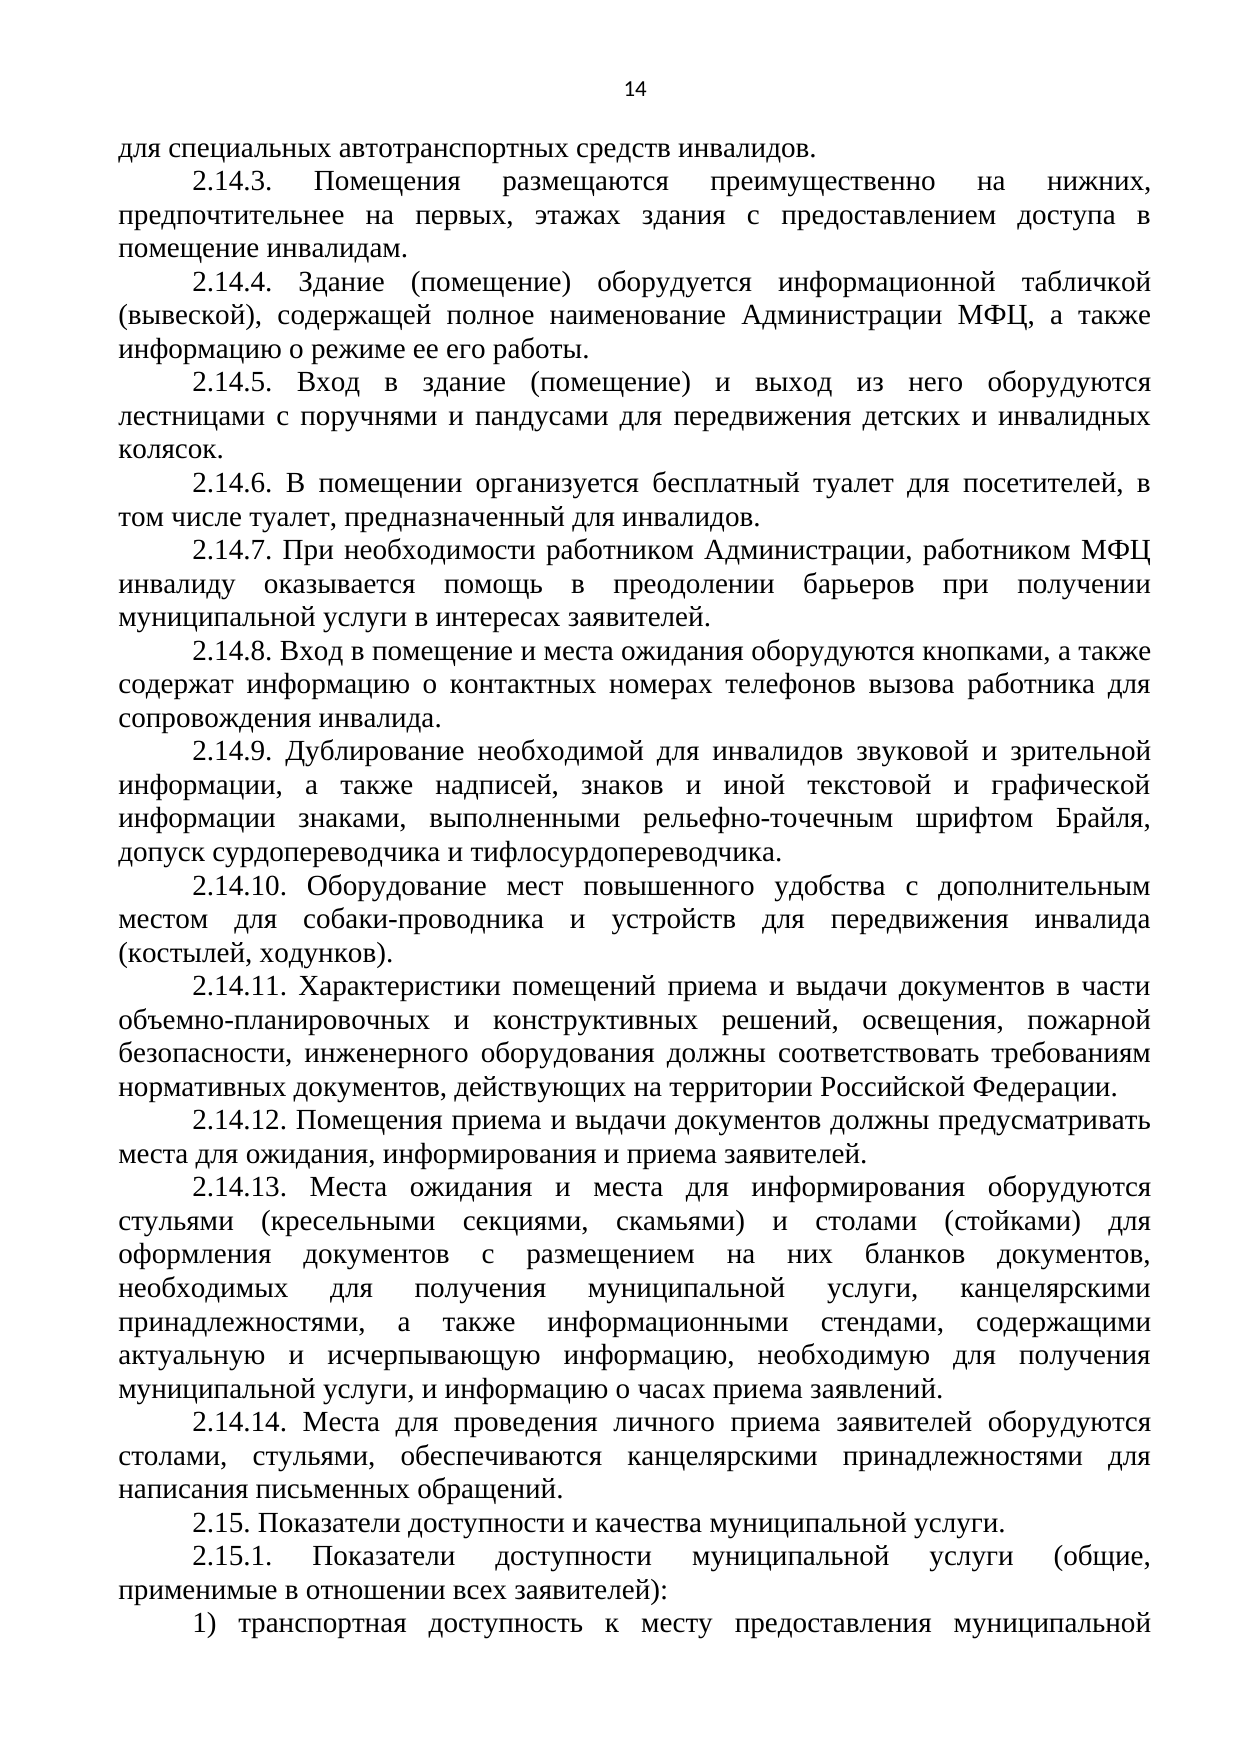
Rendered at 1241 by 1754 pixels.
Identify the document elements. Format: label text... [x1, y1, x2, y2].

text 2.14.13. Места ожидания и места для информирования оборудуются стульями (кресельными секциями, скамьями) и столами (стойками) для оформления документов с размещением на них бланков документов, необходимых для получения муниципальной услуги, канцелярскими принадлежностями, а также информационными стендами, содержащими актуальную и исчерпывающую информацию, необходимую для получения муниципальной услуги, и информацию о часах приема заявлений. [118, 1169, 1152, 1404]
text 2.15. Показатели доступности и качества муниципальной услуги. [118, 1505, 1152, 1538]
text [118, 1606, 1152, 1639]
text 2.14.5. Вход в здание (помещение) и выход из него оборудуются лестницами с поручнями и пандусами для передвижения детских и инвалидных колясок. [118, 364, 1152, 465]
text 2.14.6. В помещении организуется бесплатный туалет для посетителей, в том числе туалет, предназначенный для инвалидов. [118, 465, 1152, 532]
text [118, 130, 1152, 163]
text 2.14.3. Помещения размещаются преимущественно на нижних, предпочтительнее на первых, этажах здания с предоставлением доступа в помещение инвалидам. [118, 163, 1152, 264]
text 2.14.12. Помещения приема и выдачи документов должны предусматривать места для ожидания, информирования и приема заявителей. [118, 1102, 1152, 1169]
text 2.14.10. Оборудование мест повышенного удобства с дополнительным местом для собаки-проводника и устройств для передвижения инвалида (костылей, ходунков). [118, 868, 1152, 968]
text 2.14.4. Здание (помещение) оборудуется информационной табличкой (вывеской), содержащей полное наименование Администрации МФЦ, а также информацию о режиме ее его работы. [118, 264, 1152, 364]
text 2.14.14. Места для проведения личного приема заявителей оборудуются столами, стульями, обеспечиваются канцелярскими принадлежностями для написания письменных обращений. [118, 1404, 1152, 1505]
text 2.14.8. Вход в помещение и места ожидания оборудуются кнопками, а также содержат информацию о контактных номерах телефонов вызова работника для сопровождения инвалида. [118, 633, 1152, 733]
text 2.14.7. При необходимости работником Администрации, работником МФЦ инвалиду оказывается помощь в преодолении барьеров при получении муниципальной услуги в интересах заявителей. [118, 532, 1152, 633]
text 2.15.1. Показатели доступности муниципальной услуги (общие, применимые в отношении всех заявителей): [118, 1538, 1152, 1606]
text 2.14.9. Дублирование необходимой для инвалидов звуковой и зрительной информации, а также надписей, знаков и иной текстовой и графической информации знаками, выполненными рельефно-точечным шрифтом Брайля, допуск сурдопереводчика и тифлосурдопереводчика. [118, 733, 1152, 868]
text 2.14.11. Характеристики помещений приема и выдачи документов в части объемно-планировочных и конструктивных решений, освещения, пожарной безопасности, инженерного оборудования должны соответствовать требованиям нормативных документов, действующих на территории Российской Федерации. [118, 968, 1152, 1102]
